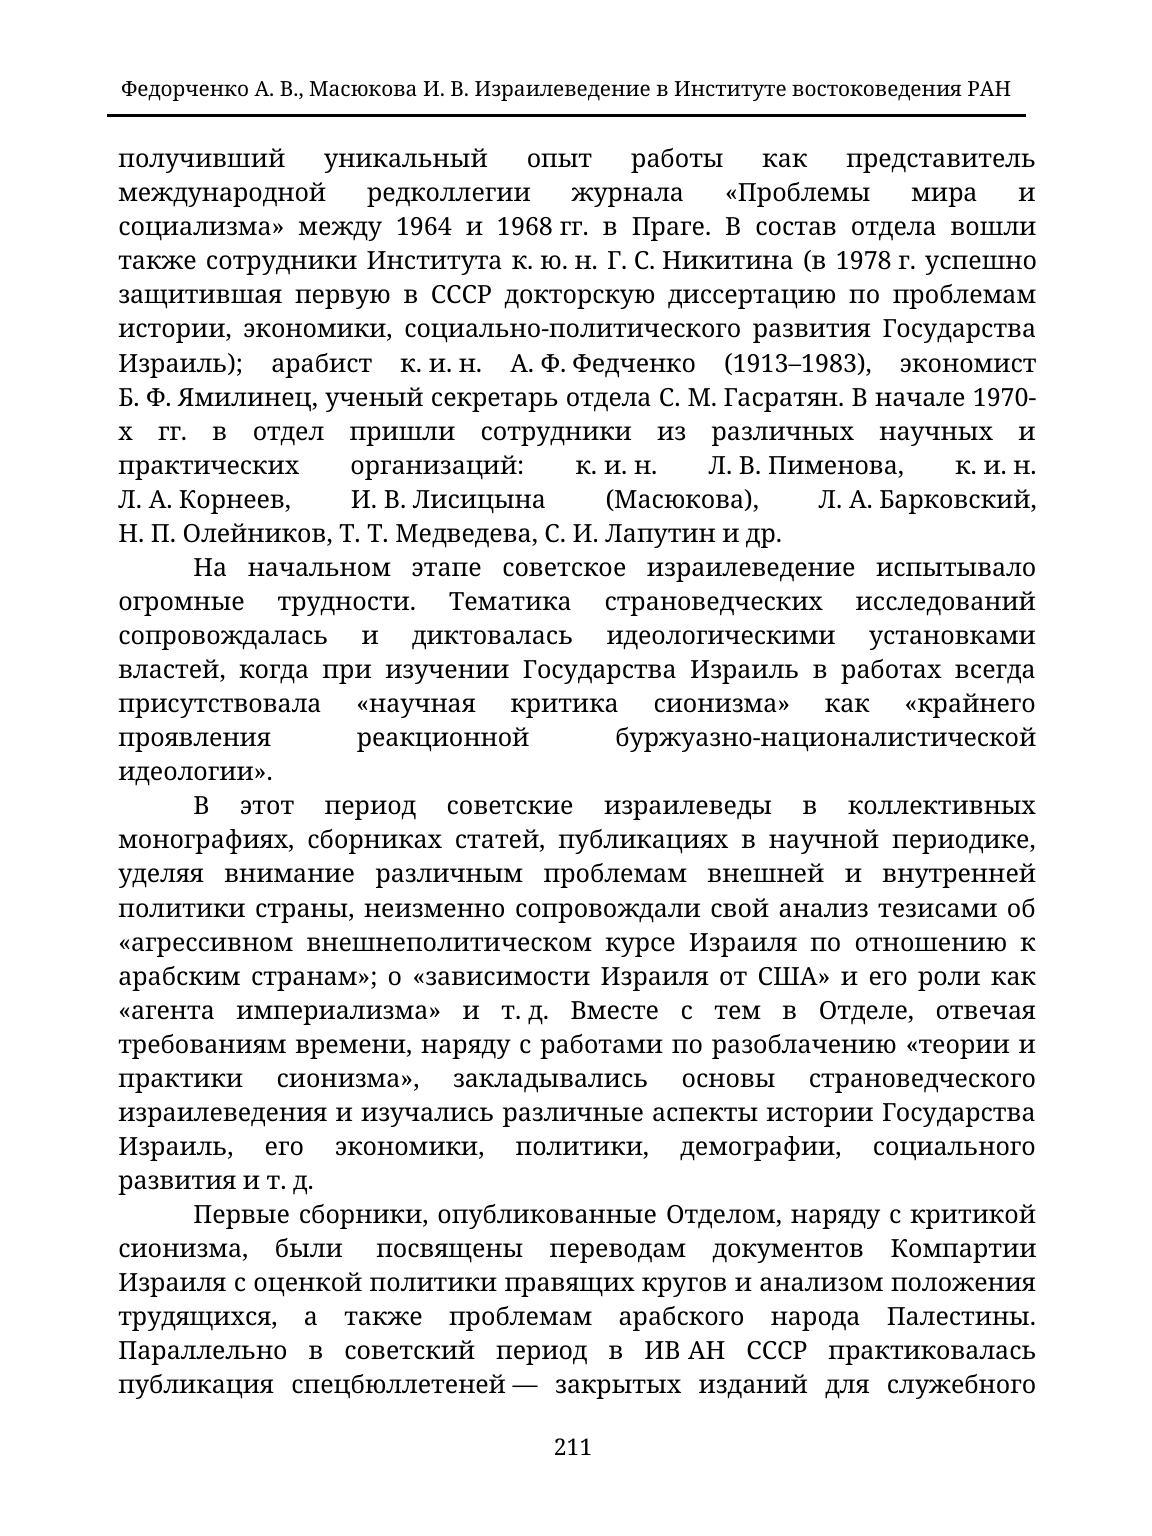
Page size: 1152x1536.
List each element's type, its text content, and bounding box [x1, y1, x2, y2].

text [118, 141, 1037, 549]
text На начальном этапе советское израилеведение испытывало огромные трудности. Тематика страноведческих исследований сопровождалась и диктовалась идеологическими установками властей, когда при изучении Государства Израиль в работах всегда присутствовала «научная критика сионизма» как «крайнего проявления реакционной буржуазно-националистической идеологии». [118, 549, 1037, 788]
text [118, 1197, 1037, 1401]
text В этот период советские израилеведы в коллективных монографиях, сборниках статей, публикациях в научной периодике, уделяя внимание различным проблемам внешней и внутренней политики страны, неизменно сопровождали свой анализ тезисами об «агрессивном внешнеполитическом курсе Израиля по отношению к арабским странам»; о «зависимости Израиля от США» и его роли как «агента империализма» и т. д. Вместе с тем в Отделе, отвечая требованиям времени, наряду с работами по разоблачению «теории и практики сионизма», закладывались основы страноведческого израилеведения и изучались различные аспекты истории Государства Израиль, его экономики, политики, демографии, социального развития и т. д. [118, 788, 1037, 1197]
